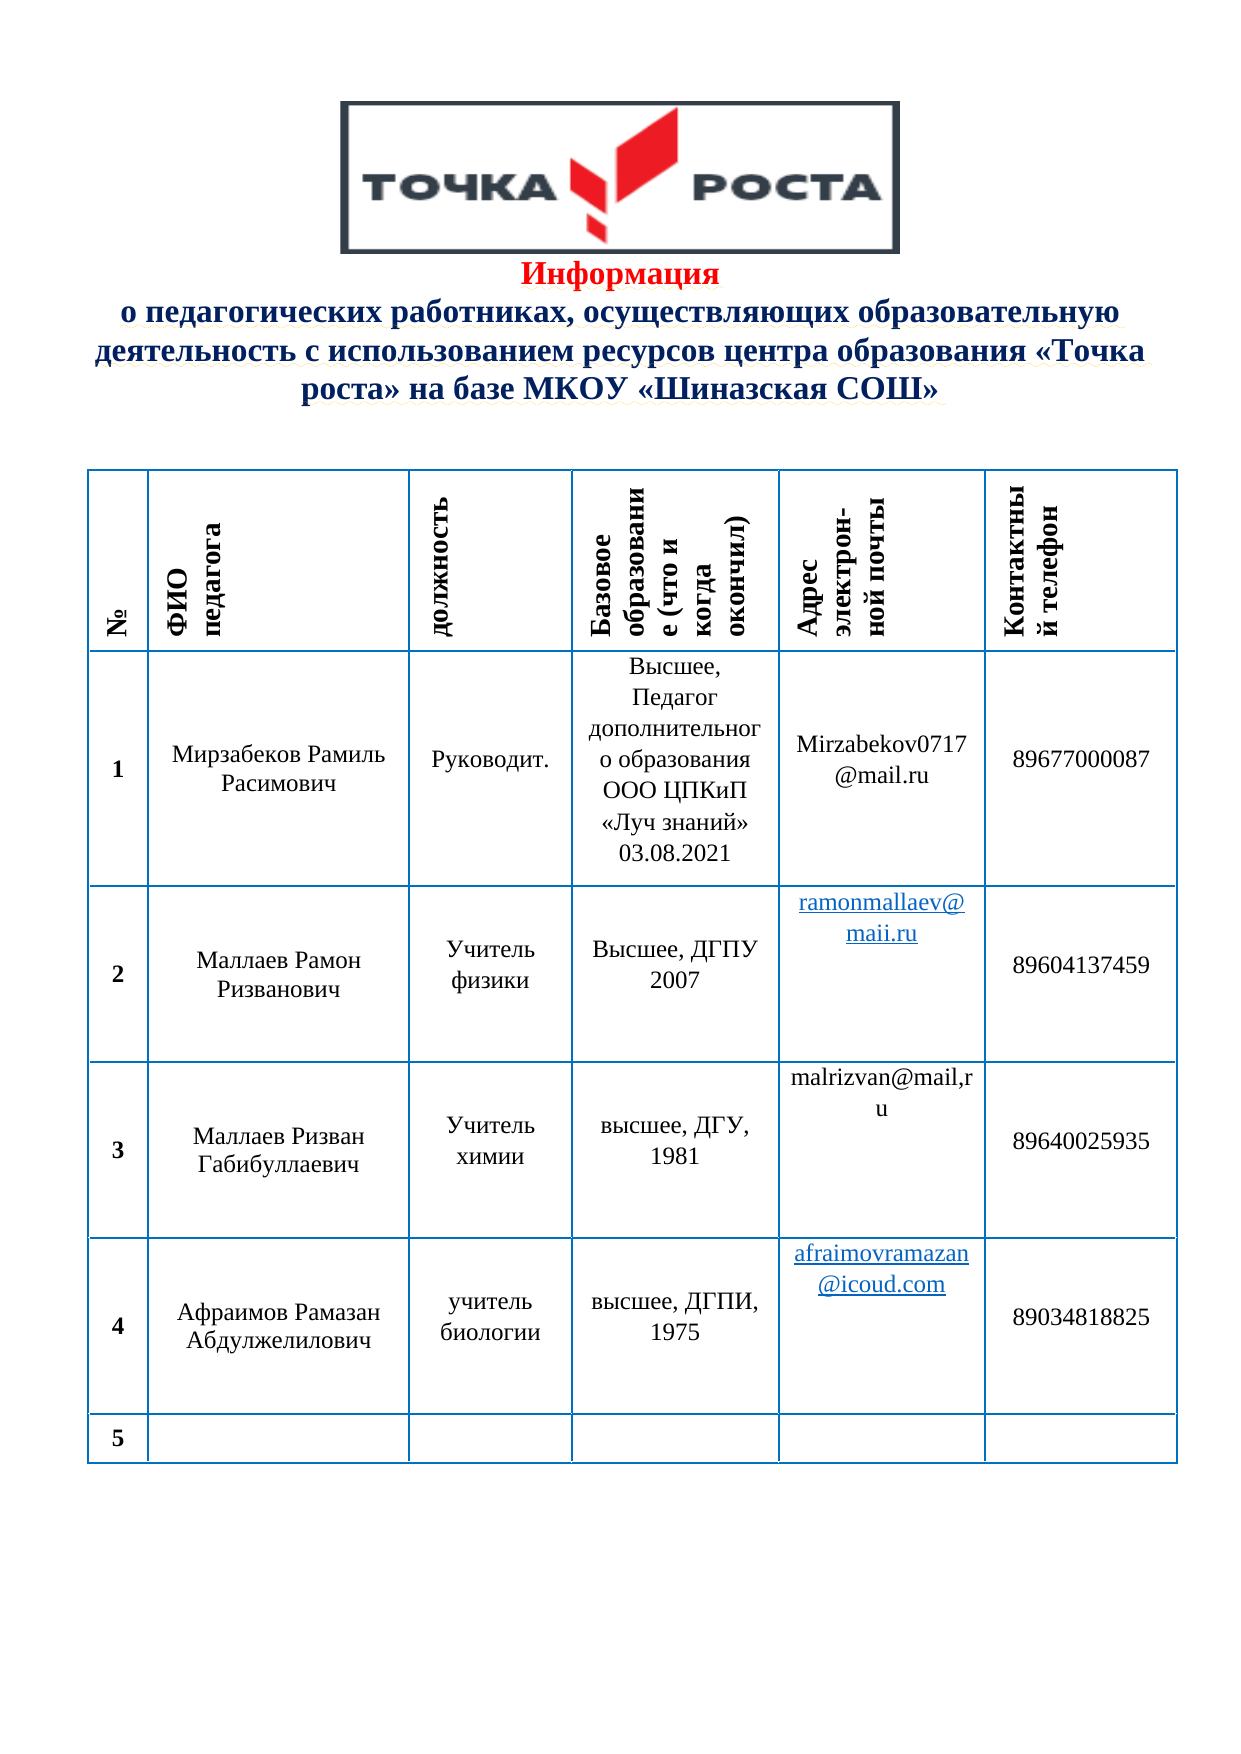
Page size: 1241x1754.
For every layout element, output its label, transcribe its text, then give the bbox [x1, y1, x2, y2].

table_cell Маллаев Рамон Ризванович [149, 887, 408, 1061]
text о педагогических работниках, осуществляющих образовательную деятельность с использованием ресурсов центра образования «Точка роста» на базе МКОУ «Шиназская СОШ» [88, 292, 1152, 407]
table_cell 4 [89, 1239, 147, 1412]
table_cell учитель биологии [410, 1239, 571, 1412]
table_cell Высшее, ДГПУ 2007 [573, 887, 778, 1061]
table_cell 89640025935 [986, 1061, 1176, 1237]
table_header должность [410, 471, 571, 650]
table_cell 1 [89, 652, 147, 885]
table_header ФИО педагога [149, 471, 408, 650]
table_cell Высшее, Педагог дополнительного образования ООО ЦПКиП «Луч знаний» 03.08.2021 [573, 652, 778, 885]
table_header № [89, 471, 147, 650]
text Информация [88, 253, 1152, 292]
table_cell Мирзабеков Рамиль Расимович [149, 652, 408, 885]
table_cell 2 [89, 887, 147, 1061]
table_cell 3 [89, 1063, 147, 1237]
table_cell [571, 1415, 778, 1462]
table_cell 89604137459 [986, 885, 1176, 1061]
table_cell Учитель химии [410, 1063, 571, 1237]
table_cell высшее, ДГУ, 1981 [573, 1063, 778, 1237]
table_cell malrizvan@mail,ru [780, 1063, 984, 1237]
table_header Базовое образование (что и когда окончил) [573, 471, 778, 650]
table_cell Учитель физики [410, 887, 571, 1061]
table_header Адрес электрон- ной почты [780, 471, 984, 650]
table_header Контактный телефон [986, 471, 1176, 650]
table_cell ramonmallaev@maii.ru [780, 887, 984, 1061]
table_cell высшее, ДГПИ, 1975 [573, 1239, 778, 1412]
table_cell 89034818825 [986, 1237, 1176, 1412]
table_cell afraimovramazan@icoud.com [780, 1239, 984, 1412]
table_cell [985, 1413, 1176, 1462]
table_cell [778, 1415, 985, 1462]
table_cell [148, 1415, 409, 1462]
table_cell Маллаев Ризван Габибуллаевич [149, 1063, 408, 1237]
table_cell [409, 1415, 571, 1462]
table_cell Mirzabekov0717@mail.ru [780, 652, 984, 885]
table_cell Руководит. [410, 652, 571, 885]
table_cell 89677000087 [986, 650, 1176, 885]
table_cell 5 [89, 1415, 148, 1462]
picture [340, 101, 900, 254]
table_cell Афраимов Рамазан Абдулжелилович [149, 1239, 408, 1412]
